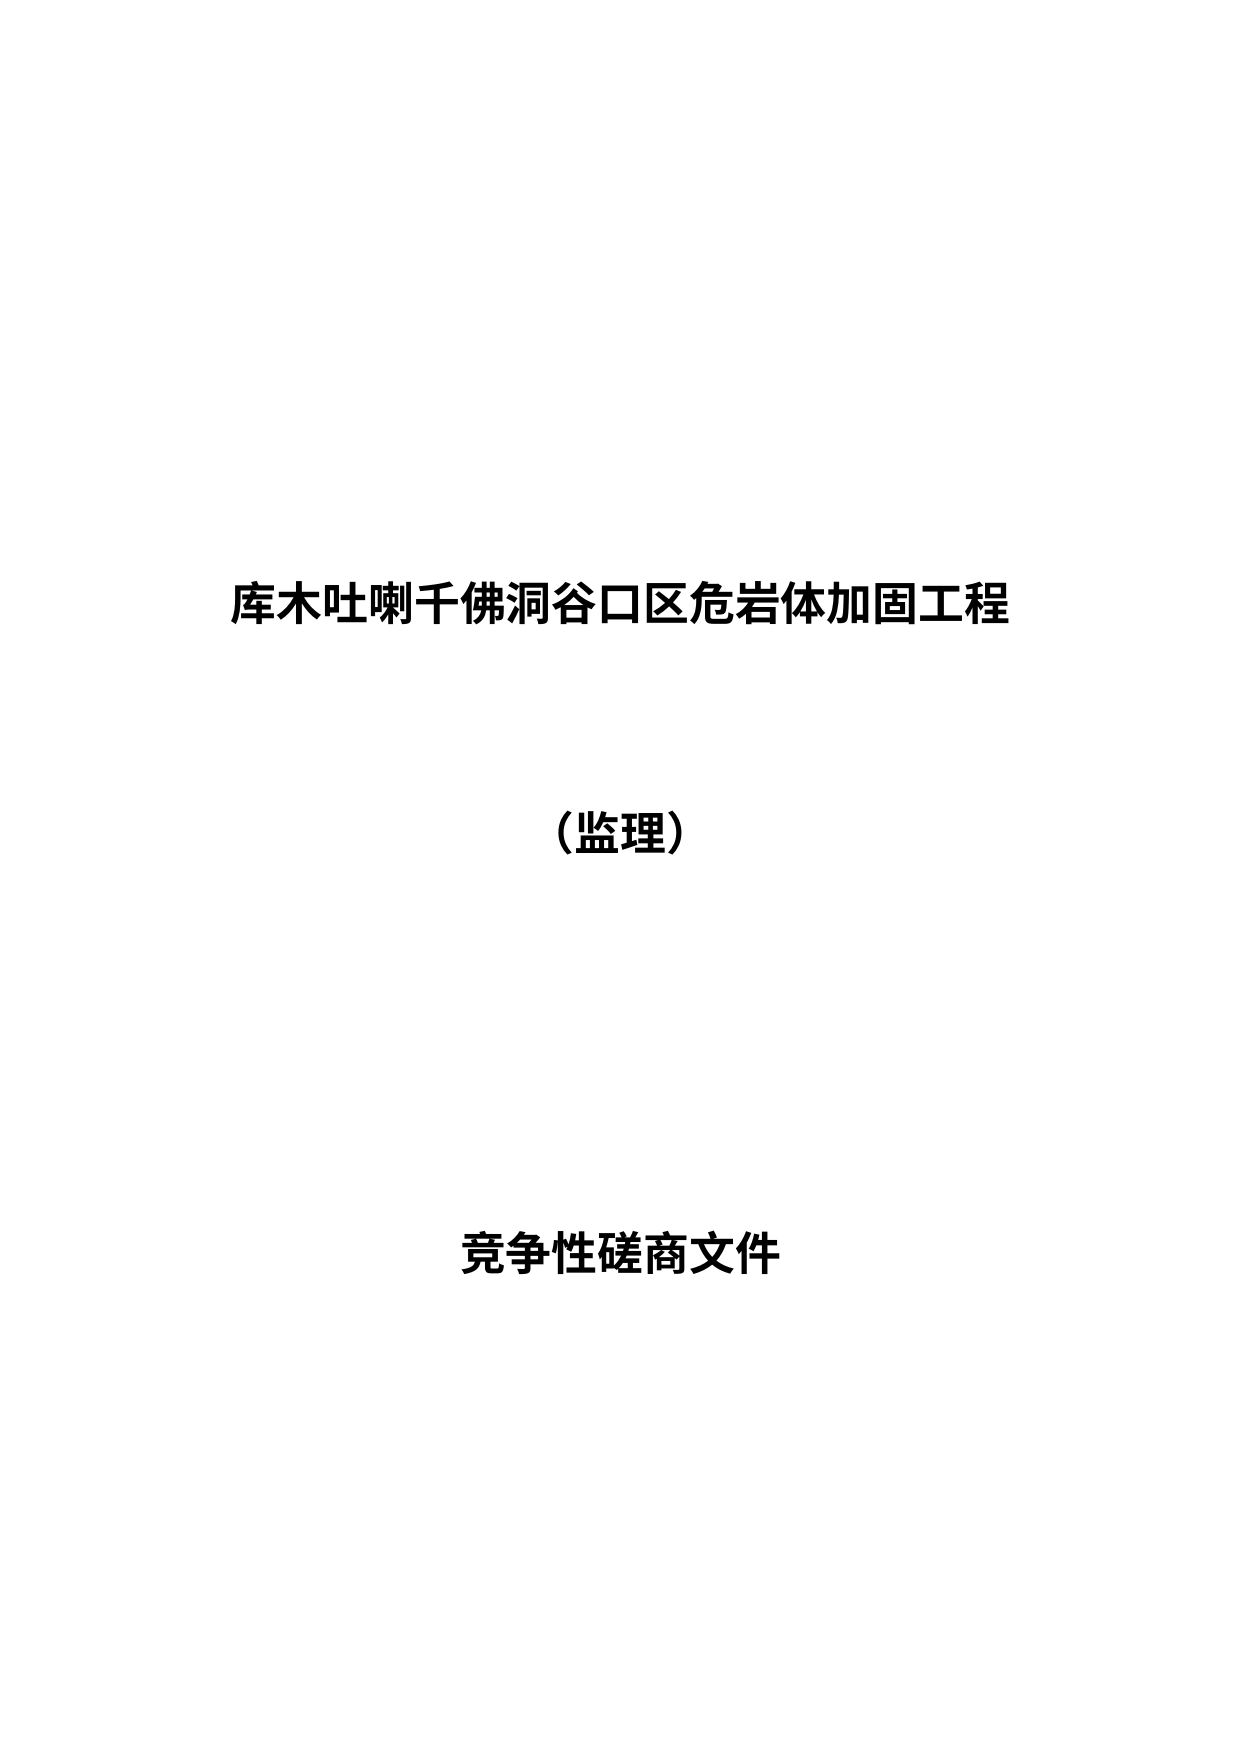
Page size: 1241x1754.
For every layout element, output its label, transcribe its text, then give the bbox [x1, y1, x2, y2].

text （监理） [187, 782, 1053, 880]
text 库木吐喇千佛洞谷口区危岩体加固工程 [187, 552, 1053, 649]
text 竞争性磋商文件 [187, 1202, 1053, 1300]
